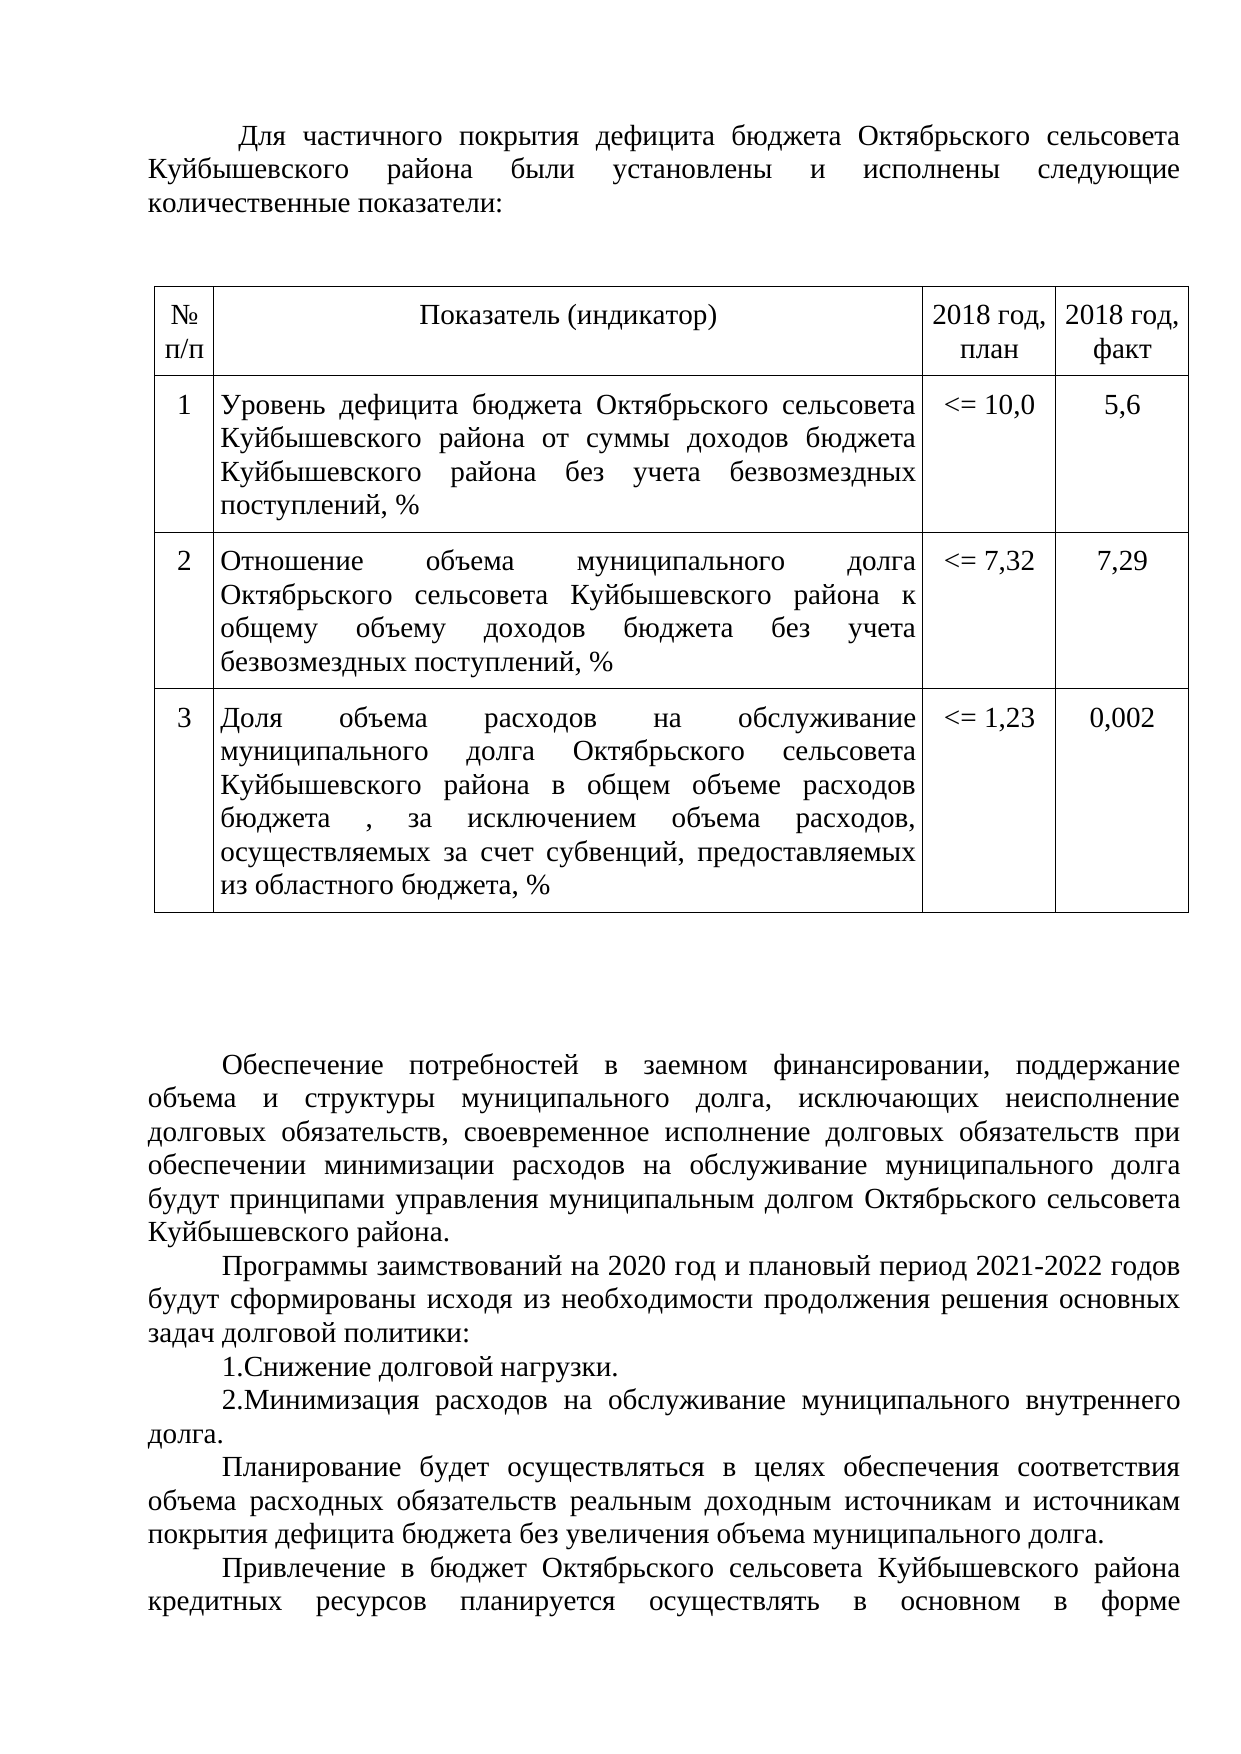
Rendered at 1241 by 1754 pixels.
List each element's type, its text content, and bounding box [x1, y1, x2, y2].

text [148, 1550, 1181, 1617]
text Программы заимствований на 2020 год и плановый период 2021-2022 годов будут сформированы исходя из необходимости продолжения решения основных задач долговой политики: [148, 1248, 1181, 1349]
table_cell Доля объема расходов на обслуживание муниципального долга Октябрьского сельсовета Куйбышевского района в общем объеме расходов бюджета , за исключением объема расходов, осуществляемых за счет субвенций, предоставляемых из областного бюджета, % [214, 689, 922, 912]
text 2.Минимизация расходов на обслуживание муниципального внутреннего долга. [148, 1382, 1181, 1449]
text Обеспечение потребностей в заемном финансировании, поддержание объема и структуры муниципального долга, исключающих неисполнение долговых обязательств, своевременное исполнение долговых обязательств при обеспечении минимизации расходов на обслуживание муниципального долга будут принципами управления муниципальным долгом Октябрьского сельсовета Куйбышевского района. [148, 1047, 1181, 1248]
table_cell 7,29 [1056, 533, 1188, 688]
table_cell <= 10,0 [923, 376, 1055, 532]
table_cell 1 [155, 376, 213, 532]
table_cell 0,002 [1056, 689, 1188, 912]
table_cell Уровень дефицита бюджета Октябрьского сельсовета Куйбышевского района от суммы доходов бюджета Куйбышевского района без учета безвозмездных поступлений, % [214, 376, 922, 532]
table_cell <= 7,32 [923, 533, 1055, 688]
table_header Показатель (индикатор) [214, 287, 922, 375]
table_cell <= 1,23 [923, 689, 1055, 912]
table_header 2018 год, план [923, 287, 1055, 375]
table_cell 5,6 [1056, 376, 1188, 532]
table_header 2018 год, факт [1056, 287, 1188, 375]
text Планирование будет осуществляться в целях обеспечения соответствия объема расходных обязательств реальным доходным источникам и источникам покрытия дефицита бюджета без увеличения объема муниципального долга. [148, 1449, 1181, 1550]
table_cell Отношение объема муниципального долга Октябрьского сельсовета Куйбышевского района к общему объему доходов бюджета без учета безвозмездных поступлений, % [214, 533, 922, 688]
table_cell 3 [155, 689, 213, 912]
text Для частичного покрытия дефицита бюджета Октябрьского сельсовета Куйбышевского района были установлены и исполнены следующие количественные показатели: [148, 118, 1181, 219]
table_header № п/п [155, 287, 213, 375]
table_cell 2 [155, 533, 213, 688]
text 1.Снижение долговой нагрузки. [148, 1349, 1181, 1382]
